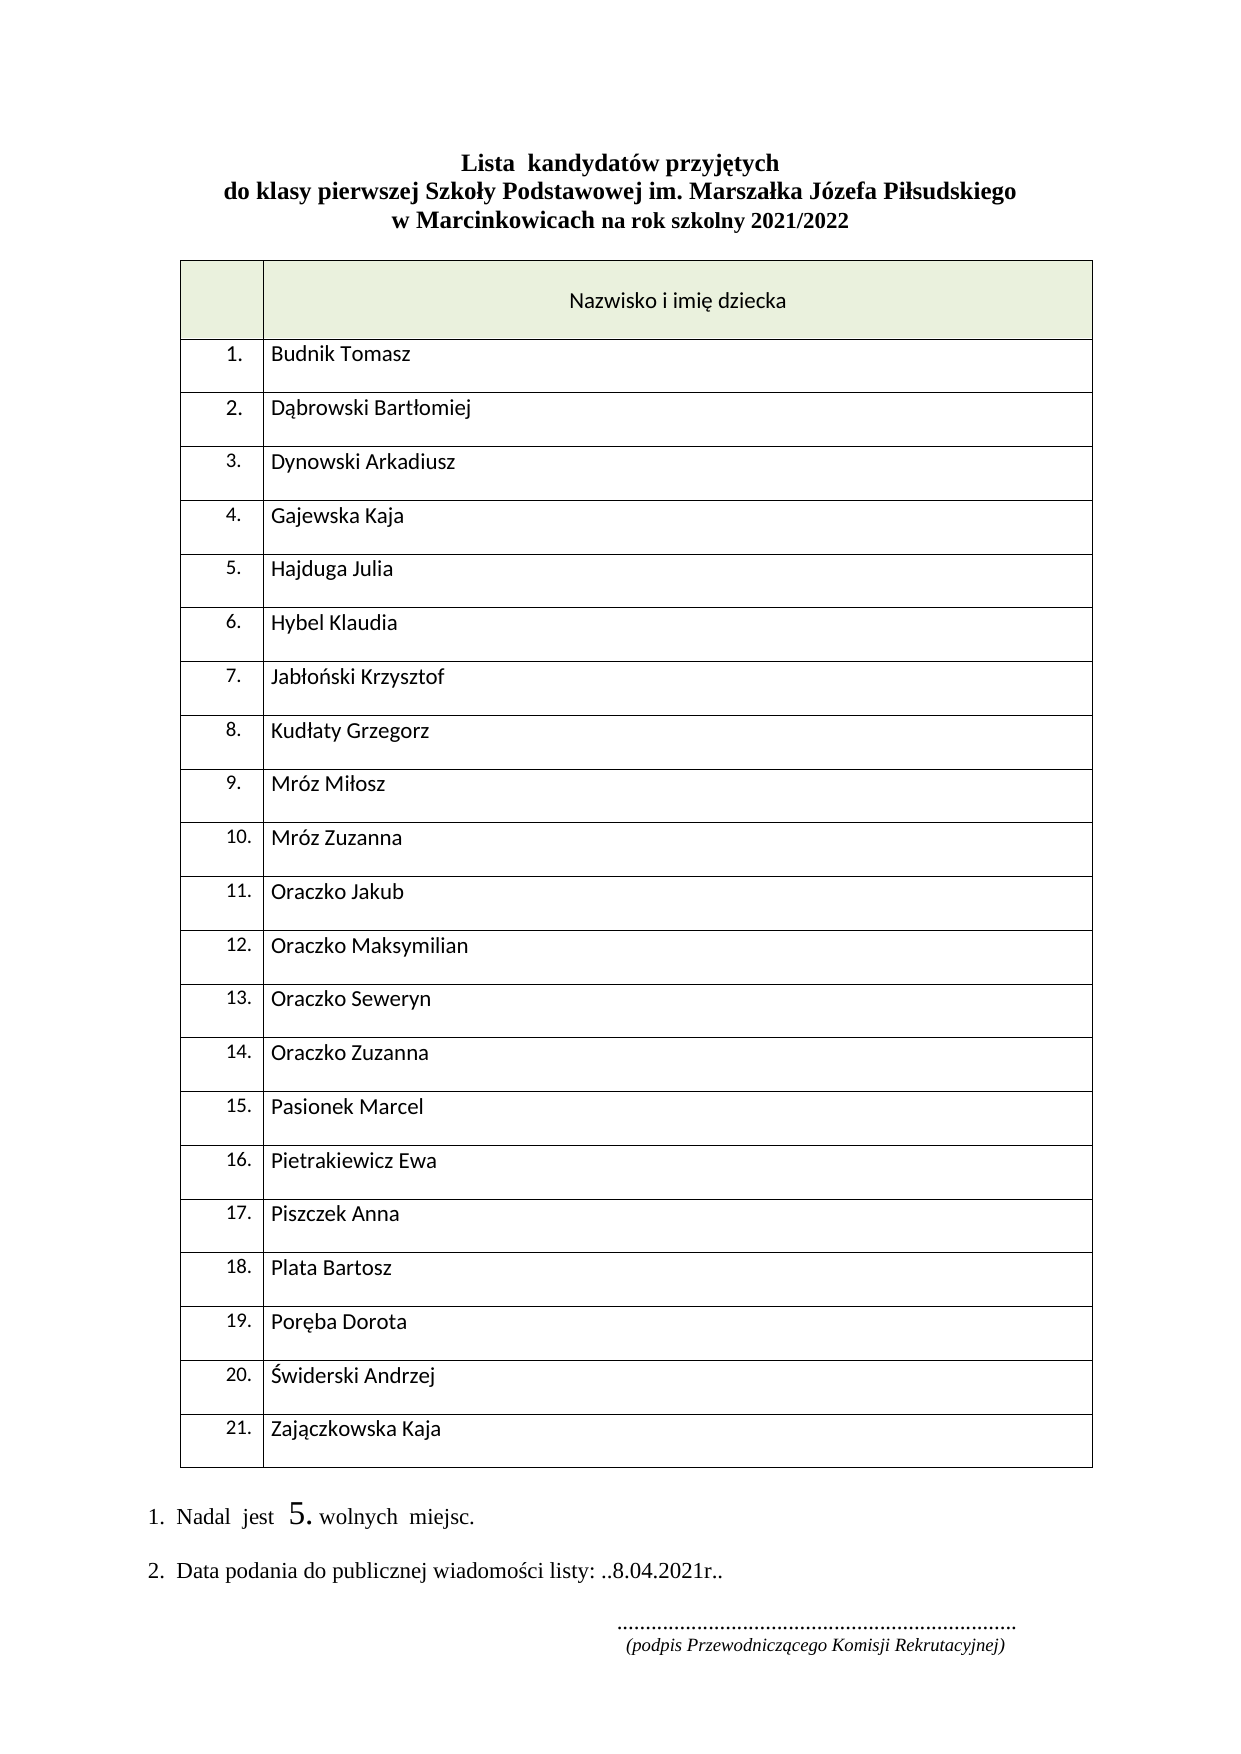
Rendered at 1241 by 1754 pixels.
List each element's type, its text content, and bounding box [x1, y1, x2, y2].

text do klasy pierwszej Szkoły Podstawowej im. Marszałka Józefa Piłsudskiego w Marcinkowicach na rok szkolny 2021/2022 [148, 176, 1093, 234]
table_cell [181, 1200, 263, 1252]
table_cell Jabłoński Krzysztof [264, 662, 1092, 715]
table_cell Piszczek Anna [264, 1200, 1092, 1252]
text Lista kandydatów przyjętych [148, 148, 1093, 176]
table_cell Pasionek Marcel [264, 1092, 1092, 1145]
table_cell [181, 1253, 263, 1306]
table_cell [181, 608, 263, 661]
table_cell Zajączkowska Kaja [264, 1415, 1092, 1467]
table_cell [181, 716, 263, 768]
table_cell [181, 1307, 263, 1360]
table_cell Hajduga Julia [264, 555, 1092, 607]
table_cell [181, 1361, 263, 1413]
table_cell [181, 555, 263, 607]
table_cell [181, 823, 263, 876]
table_cell [181, 931, 263, 983]
table_cell Mróz Zuzanna [264, 823, 1092, 876]
table_cell Budnik Tomasz [264, 340, 1092, 392]
table_cell [181, 1092, 263, 1145]
table_cell [181, 340, 263, 392]
table_cell Pietrakiewicz Ewa [264, 1146, 1092, 1198]
table_cell Dynowski Arkadiusz [264, 447, 1092, 500]
text 2. Data podania do publicznej wiadomości listy: ..8.04.2021r.. [148, 1557, 1093, 1583]
table_cell Oraczko Jakub [264, 877, 1092, 930]
table_cell Plata Bartosz [264, 1253, 1092, 1306]
table_cell [181, 662, 263, 715]
table_cell [181, 1038, 263, 1091]
table_cell Oraczko Seweryn [264, 985, 1092, 1037]
table_cell Oraczko Maksymilian [264, 931, 1092, 983]
table_cell Gajewska Kaja [264, 501, 1092, 553]
table_cell [181, 877, 263, 930]
table_cell [181, 393, 263, 446]
table_cell [181, 501, 263, 553]
table_cell Świderski Andrzej [264, 1361, 1092, 1413]
table_cell [181, 447, 263, 500]
table_header [181, 261, 263, 338]
table_cell Kudłaty Grzegorz [264, 716, 1092, 768]
table_header Nazwisko i imię dziecka [264, 261, 1092, 338]
text 1. Nadal jest 5. wolnych miejsc. [148, 1493, 1093, 1532]
table_cell Hybel Klaudia [264, 608, 1092, 661]
table_cell Mróz Miłosz [264, 770, 1092, 822]
table_cell [181, 1146, 263, 1198]
table_cell Dąbrowski Bartłomiej [264, 393, 1092, 446]
table_cell [181, 770, 263, 822]
table_cell [181, 985, 263, 1037]
text ...................................................................... [148, 1608, 1093, 1634]
table_cell Oraczko Zuzanna [264, 1038, 1092, 1091]
text (podpis Przewodniczącego Komisji Rekrutacyjnej) [148, 1634, 1093, 1656]
table_cell Poręba Dorota [264, 1307, 1092, 1360]
table_cell [181, 1415, 263, 1467]
